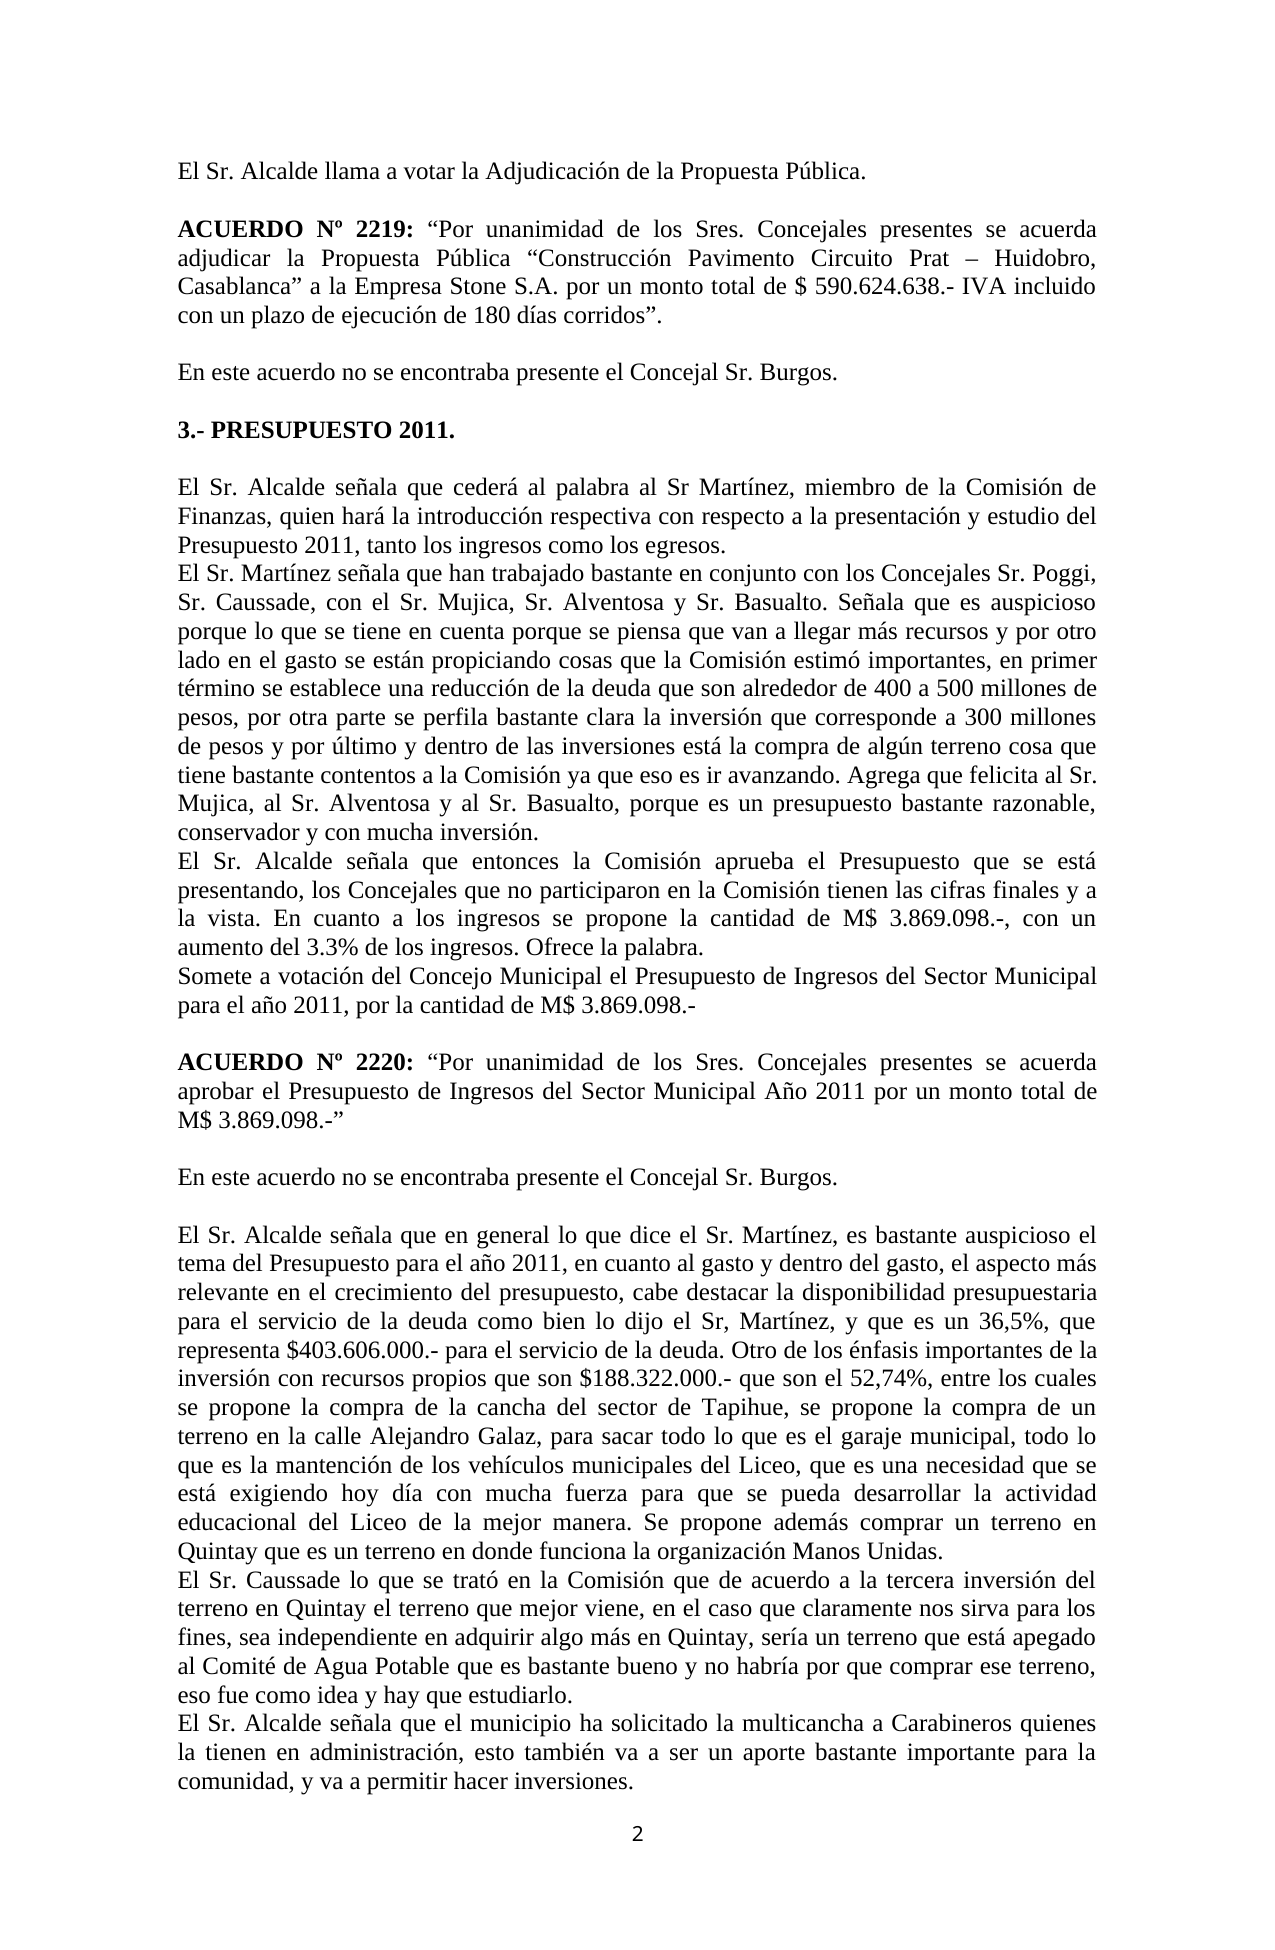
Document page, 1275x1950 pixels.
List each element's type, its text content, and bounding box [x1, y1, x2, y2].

text El Sr. Caussade lo que se trató en la Comisión que de acuerdo a la tercera inversión del terreno en Quintay el terreno que mejor viene, en el caso que claramente nos sirva para los fines, sea independiente en adquirir algo más en Quintay, sería un terreno que está apegado al Comité de Agua Potable que es bastante bueno y no habría por que comprar ese terreno, eso fue como idea y hay que estudiarlo. [177, 1565, 1098, 1708]
text El Sr. Alcalde llama a votar la Adjudicación de la Propuesta Pública. [177, 156, 1098, 185]
text En este acuerdo no se encontraba presente el Concejal Sr. Burgos. [177, 1162, 1098, 1191]
text 3.- PRESUPUESTO 2011. [177, 415, 1098, 443]
text El Sr. Martínez señala que han trabajado bastante en conjunto con los Concejales Sr. Poggi, Sr. Caussade, con el Sr. Mujica, Sr. Alventosa y Sr. Basualto. Señala que es auspicioso porque lo que se tiene en cuenta porque se piensa que van a llegar más recursos y por otro lado en el gasto se están propiciando cosas que la Comisión estimó importantes, en primer término se establece una reducción de la deuda que son alrededor de 400 a 500 millones de pesos, por otra parte se perfila bastante clara la inversión que corresponde a 300 millones de pesos y por último y dentro de las inversiones está la compra de algún terreno cosa que tiene bastante contentos a la Comisión ya que eso es ir avanzando. Agrega que felicita al Sr. Mujica, al Sr. Alventosa y al Sr. Basualto, porque es un presupuesto bastante razonable, conservador y con mucha inversión. [177, 558, 1098, 846]
text El Sr. Alcalde señala que entonces la Comisión aprueba el Presupuesto que se está presentando, los Concejales que no participaron en la Comisión tienen las cifras finales y a la vista. En cuanto a los ingresos se propone la cantidad de M$ 3.869.098.-, con un aumento del 3.3% de los ingresos. Ofrece la palabra. [177, 846, 1098, 961]
text En este acuerdo no se encontraba presente el Concejal Sr. Burgos. [177, 357, 1098, 386]
text ACUERDO Nº 2219: “Por unanimidad de los Sres. Concejales presentes se acuerda adjudicar la Propuesta Pública “Construcción Pavimento Circuito Prat – Huidobro, Casablanca” a la Empresa Stone S.A. por un monto total de $ 590.624.638.- IVA incluido con un plazo de ejecución de 180 días corridos”. [177, 214, 1098, 329]
text ACUERDO Nº 2220: “Por unanimidad de los Sres. Concejales presentes se acuerda aprobar el Presupuesto de Ingresos del Sector Municipal Año 2011 por un monto total de M$ 3.869.098.-” [177, 1047, 1098, 1133]
text El Sr. Alcalde señala que el municipio ha solicitado la multicancha a Carabineros quienes la tienen en administración, esto también va a ser un aporte bastante importante para la comunidad, y va a permitir hacer inversiones. [177, 1708, 1098, 1795]
text El Sr. Alcalde señala que cederá al palabra al Sr Martínez, miembro de la Comisión de Finanzas, quien hará la introducción respectiva con respecto a la presentación y estudio del Presupuesto 2011, tanto los ingresos como los egresos. [177, 472, 1098, 558]
text Somete a votación del Concejo Municipal el Presupuesto de Ingresos del Sector Municipal para el año 2011, por la cantidad de M$ 3.869.098.- [177, 961, 1098, 1018]
text El Sr. Alcalde señala que en general lo que dice el Sr. Martínez, es bastante auspicioso el tema del Presupuesto para el año 2011, en cuanto al gasto y dentro del gasto, el aspecto más relevante en el crecimiento del presupuesto, cabe destacar la disponibilidad presupuestaria para el servicio de la deuda como bien lo dijo el Sr, Martínez, y que es un 36,5%, que representa $403.606.000.- para el servicio de la deuda. Otro de los énfasis importantes de la inversión con recursos propios que son $188.322.000.- que son el 52,74%, entre los cuales se propone la compra de la cancha del sector de Tapihue, se propone la compra de un terreno en la calle Alejandro Galaz, para sacar todo lo que es el garaje municipal, todo lo que es la mantención de los vehículos municipales del Liceo, que es una necesidad que se está exigiendo hoy día con mucha fuerza para que se pueda desarrollar la actividad educacional del Liceo de la mejor manera. Se propone además comprar un terreno en Quintay que es un terreno en donde funciona la organización Manos Unidas. [177, 1220, 1098, 1565]
